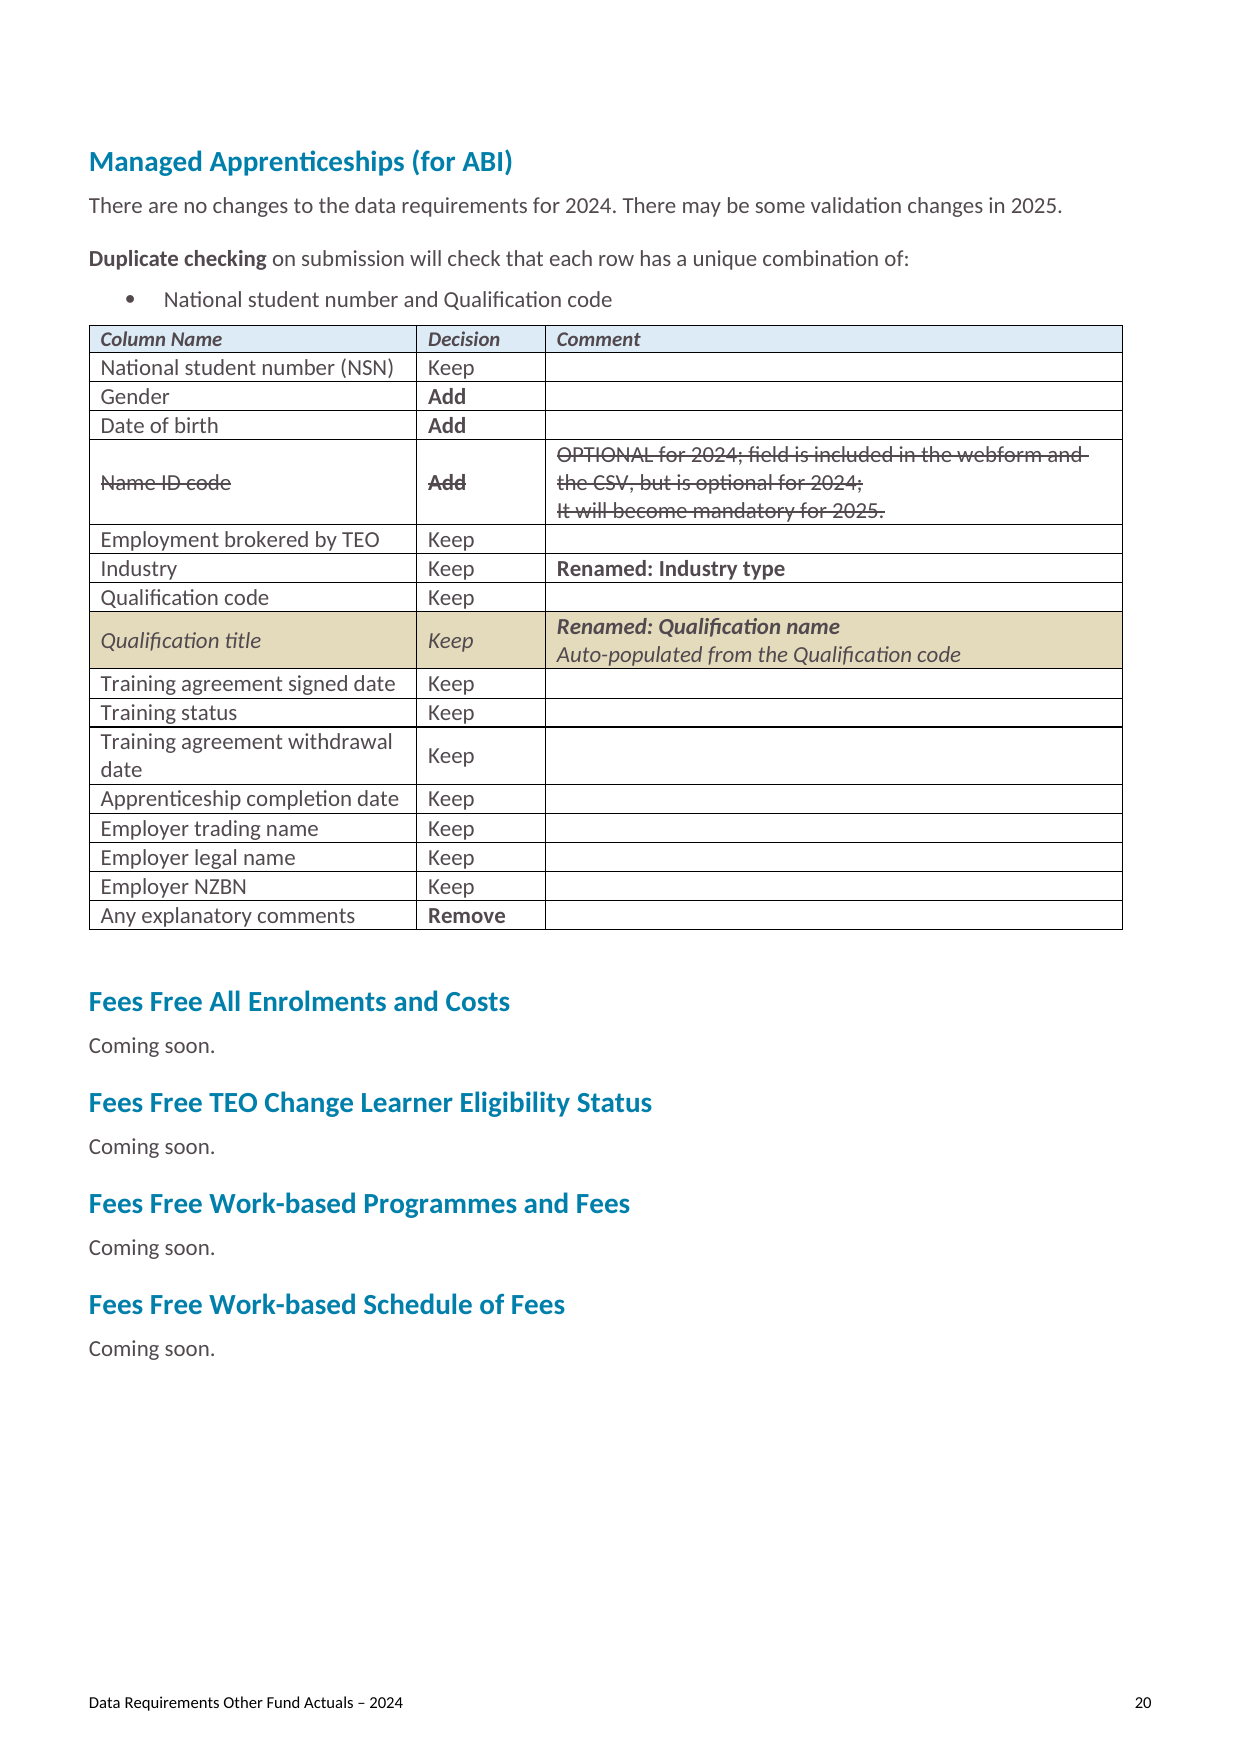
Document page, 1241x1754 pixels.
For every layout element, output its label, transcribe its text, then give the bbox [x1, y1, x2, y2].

table_cell [546, 583, 1122, 611]
text Duplicate checking on submission will check that each row has a unique combination of: [89, 244, 1152, 272]
table_cell Any explanatory comments [90, 901, 416, 929]
table_cell Keep [417, 843, 545, 871]
table_cell Qualification code [90, 583, 416, 611]
table_header Decision [417, 326, 545, 352]
table_cell [546, 901, 1122, 929]
table_cell Keep [417, 699, 545, 726]
table_cell Apprenticeship completion date [90, 785, 416, 813]
subtitle Fees Free Work-based Programmes and Fees [89, 1185, 1152, 1221]
table_cell Keep [417, 353, 545, 381]
text There are no changes to the data requirements for 2024. There may be some validation changes in 2025. [89, 191, 1152, 219]
table_cell Keep [417, 785, 545, 813]
table_cell OPTIONAL for 2024; field is included in the webform and the CSV, but is optional for 2024; It will become mandatory for 2025. [546, 440, 1122, 524]
table_cell [546, 669, 1122, 697]
table_cell [546, 353, 1122, 381]
table_cell Keep [417, 525, 545, 553]
text Coming soon. [89, 1132, 1152, 1160]
table_cell Training status [90, 699, 416, 726]
table_cell Qualification title [90, 612, 416, 668]
table_header Comment [546, 326, 1122, 352]
table_cell Renamed: Industry type [546, 554, 1122, 582]
table_cell [546, 728, 1122, 783]
table_cell Keep [417, 612, 545, 668]
table_cell Keep [417, 583, 545, 611]
table_cell Name ID code [90, 440, 416, 524]
table_cell Employer trading name [90, 814, 416, 842]
subtitle Fees Free All Enrolments and Costs [89, 983, 1152, 1018]
subtitle Managed Apprenticeships (for ABI) [89, 143, 1152, 179]
table_cell [546, 525, 1122, 553]
table_cell Keep [417, 872, 545, 900]
text Coming soon. [89, 1233, 1152, 1261]
table_cell Keep [417, 554, 545, 582]
table_cell Renamed: Qualification name Auto-populated from the Qualification code [546, 612, 1122, 668]
table_cell [546, 785, 1122, 813]
list National student number and Qualification code [126, 285, 1152, 313]
table_cell [546, 411, 1122, 439]
table_cell Training agreement withdrawal date [90, 728, 416, 783]
table_cell Keep [417, 814, 545, 842]
table_cell [546, 814, 1122, 842]
text Coming soon. [89, 1031, 1152, 1059]
subtitle Fees Free Work-based Schedule of Fees [89, 1286, 1152, 1322]
table_cell [546, 843, 1122, 871]
table_cell Date of birth [90, 411, 416, 439]
table_cell Add [417, 382, 545, 410]
table_cell Training agreement signed date [90, 669, 416, 697]
table_cell National student number (NSN) [90, 353, 416, 381]
table_cell Keep [417, 728, 545, 783]
table_cell [546, 699, 1122, 726]
table_cell Add [417, 411, 545, 439]
table_cell Remove [417, 901, 545, 929]
table_header Column Name [90, 326, 416, 352]
table_cell Add [417, 440, 545, 524]
table_cell Employer NZBN [90, 872, 416, 900]
subtitle Fees Free TEO Change Learner Eligibility Status [89, 1084, 1152, 1120]
table_cell Gender [90, 382, 416, 410]
table_cell [546, 872, 1122, 900]
table_cell Employment brokered by TEO [90, 525, 416, 553]
text Coming soon. [89, 1334, 1152, 1362]
table_cell Industry [90, 554, 416, 582]
table_cell [546, 382, 1122, 410]
table_cell Employer legal name [90, 843, 416, 871]
table_cell Keep [417, 669, 545, 697]
